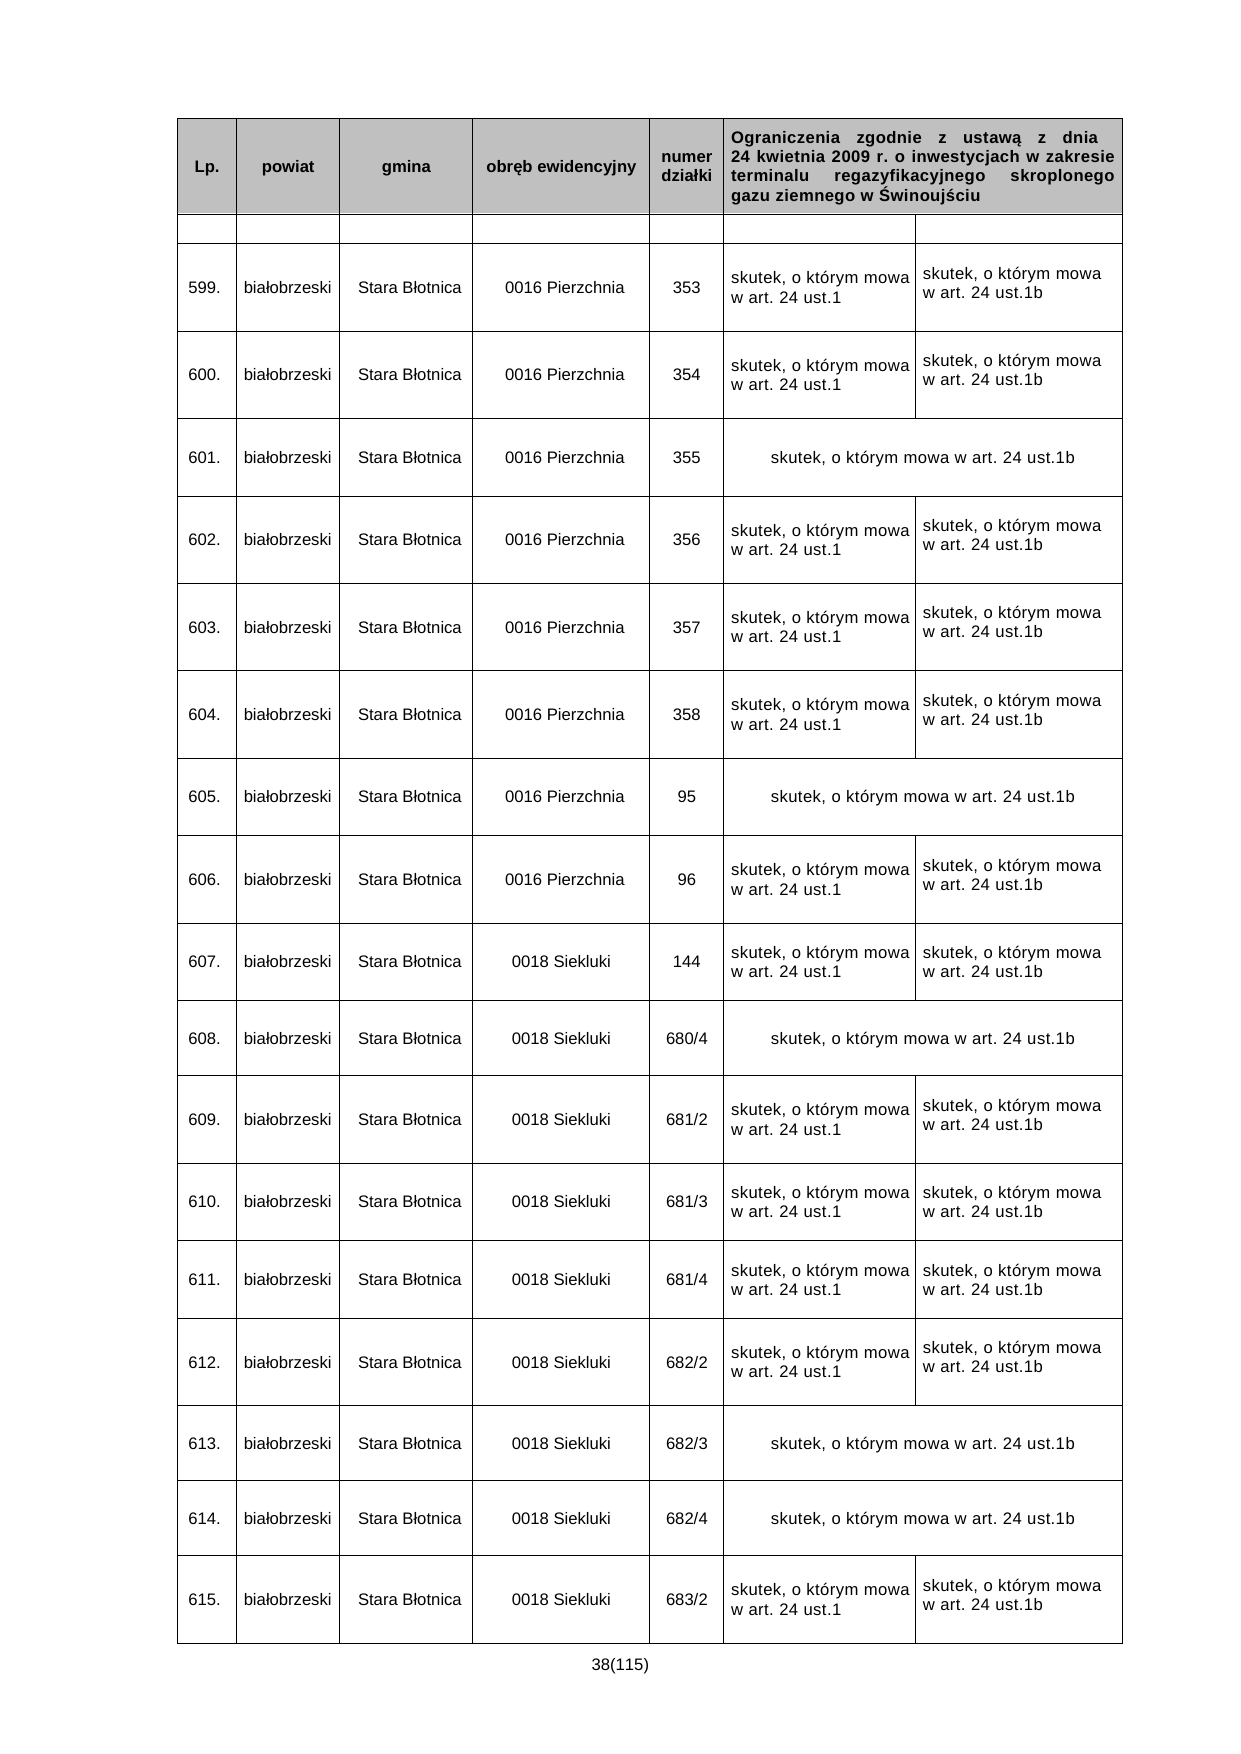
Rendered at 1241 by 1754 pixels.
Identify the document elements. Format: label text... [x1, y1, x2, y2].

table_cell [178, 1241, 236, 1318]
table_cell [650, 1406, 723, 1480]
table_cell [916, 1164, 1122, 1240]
table_header numer działki [650, 119, 723, 213]
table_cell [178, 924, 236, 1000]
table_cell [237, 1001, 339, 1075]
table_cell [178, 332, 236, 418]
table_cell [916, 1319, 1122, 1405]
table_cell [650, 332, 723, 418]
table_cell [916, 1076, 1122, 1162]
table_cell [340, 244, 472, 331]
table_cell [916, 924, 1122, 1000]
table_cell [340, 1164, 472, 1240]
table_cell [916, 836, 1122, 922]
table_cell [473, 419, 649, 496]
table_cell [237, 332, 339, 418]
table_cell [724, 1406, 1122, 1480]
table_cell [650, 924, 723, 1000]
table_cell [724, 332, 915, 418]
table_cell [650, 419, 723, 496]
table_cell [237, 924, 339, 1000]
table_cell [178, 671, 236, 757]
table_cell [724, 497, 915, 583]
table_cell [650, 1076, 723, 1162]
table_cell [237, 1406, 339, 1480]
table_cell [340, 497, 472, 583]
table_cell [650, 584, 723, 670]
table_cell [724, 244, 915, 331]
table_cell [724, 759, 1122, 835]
table_header obręb ewidencyjny [473, 119, 649, 213]
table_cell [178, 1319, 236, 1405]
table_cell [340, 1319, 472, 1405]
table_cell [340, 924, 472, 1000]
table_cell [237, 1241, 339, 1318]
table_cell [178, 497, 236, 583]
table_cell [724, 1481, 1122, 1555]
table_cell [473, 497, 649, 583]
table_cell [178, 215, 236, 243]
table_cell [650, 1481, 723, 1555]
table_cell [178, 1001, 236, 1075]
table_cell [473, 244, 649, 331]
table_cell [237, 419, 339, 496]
table_header Lp. [178, 119, 236, 213]
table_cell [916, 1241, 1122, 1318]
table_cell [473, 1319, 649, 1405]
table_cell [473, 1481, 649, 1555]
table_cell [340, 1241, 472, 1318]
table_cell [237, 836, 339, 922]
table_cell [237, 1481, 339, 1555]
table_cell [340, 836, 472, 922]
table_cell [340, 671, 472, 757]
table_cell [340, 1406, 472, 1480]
table_header gmina [340, 119, 472, 213]
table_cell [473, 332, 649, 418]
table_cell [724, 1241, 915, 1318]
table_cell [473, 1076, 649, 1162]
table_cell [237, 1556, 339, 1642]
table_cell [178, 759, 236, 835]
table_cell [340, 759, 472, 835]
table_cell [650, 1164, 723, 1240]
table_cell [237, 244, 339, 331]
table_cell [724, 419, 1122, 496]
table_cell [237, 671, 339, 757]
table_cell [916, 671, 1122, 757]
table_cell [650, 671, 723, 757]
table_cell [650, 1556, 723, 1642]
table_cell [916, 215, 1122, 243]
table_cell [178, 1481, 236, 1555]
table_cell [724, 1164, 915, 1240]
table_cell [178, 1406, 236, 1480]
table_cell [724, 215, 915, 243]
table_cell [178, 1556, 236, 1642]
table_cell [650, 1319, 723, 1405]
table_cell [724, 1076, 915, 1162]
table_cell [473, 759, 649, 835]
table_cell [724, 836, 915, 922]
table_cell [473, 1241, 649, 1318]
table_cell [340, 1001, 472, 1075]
table_header Ograniczenia zgodnie z ustawą z dnia 24 kwietnia 2009 r. o inwestycjach w zakresie terminalu regazyfikacyjnego skroplonego gazu ziemnego w Świnoujściu [724, 119, 1122, 213]
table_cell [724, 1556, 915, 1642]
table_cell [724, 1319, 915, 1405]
table_header powiat [237, 119, 339, 213]
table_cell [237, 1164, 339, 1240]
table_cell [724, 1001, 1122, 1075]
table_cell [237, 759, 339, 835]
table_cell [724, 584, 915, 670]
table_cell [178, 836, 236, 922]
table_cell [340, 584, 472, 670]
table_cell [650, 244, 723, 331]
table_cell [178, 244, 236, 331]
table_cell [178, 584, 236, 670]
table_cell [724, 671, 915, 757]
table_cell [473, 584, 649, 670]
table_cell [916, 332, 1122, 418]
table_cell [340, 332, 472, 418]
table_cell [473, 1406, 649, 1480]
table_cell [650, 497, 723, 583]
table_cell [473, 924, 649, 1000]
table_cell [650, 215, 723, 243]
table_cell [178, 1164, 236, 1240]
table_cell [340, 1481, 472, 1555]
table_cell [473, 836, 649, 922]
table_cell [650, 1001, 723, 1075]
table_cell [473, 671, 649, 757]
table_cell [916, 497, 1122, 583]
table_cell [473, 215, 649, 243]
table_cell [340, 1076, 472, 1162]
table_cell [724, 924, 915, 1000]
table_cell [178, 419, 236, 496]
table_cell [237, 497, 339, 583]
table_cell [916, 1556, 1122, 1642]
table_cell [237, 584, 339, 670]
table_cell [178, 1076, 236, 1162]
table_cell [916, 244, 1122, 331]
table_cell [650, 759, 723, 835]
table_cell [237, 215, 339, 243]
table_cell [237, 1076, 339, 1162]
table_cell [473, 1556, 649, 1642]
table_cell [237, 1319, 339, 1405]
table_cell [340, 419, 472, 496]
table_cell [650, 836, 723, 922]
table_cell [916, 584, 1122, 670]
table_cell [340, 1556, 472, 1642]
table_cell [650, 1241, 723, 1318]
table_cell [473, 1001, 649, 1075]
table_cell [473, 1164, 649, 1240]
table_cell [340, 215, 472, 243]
